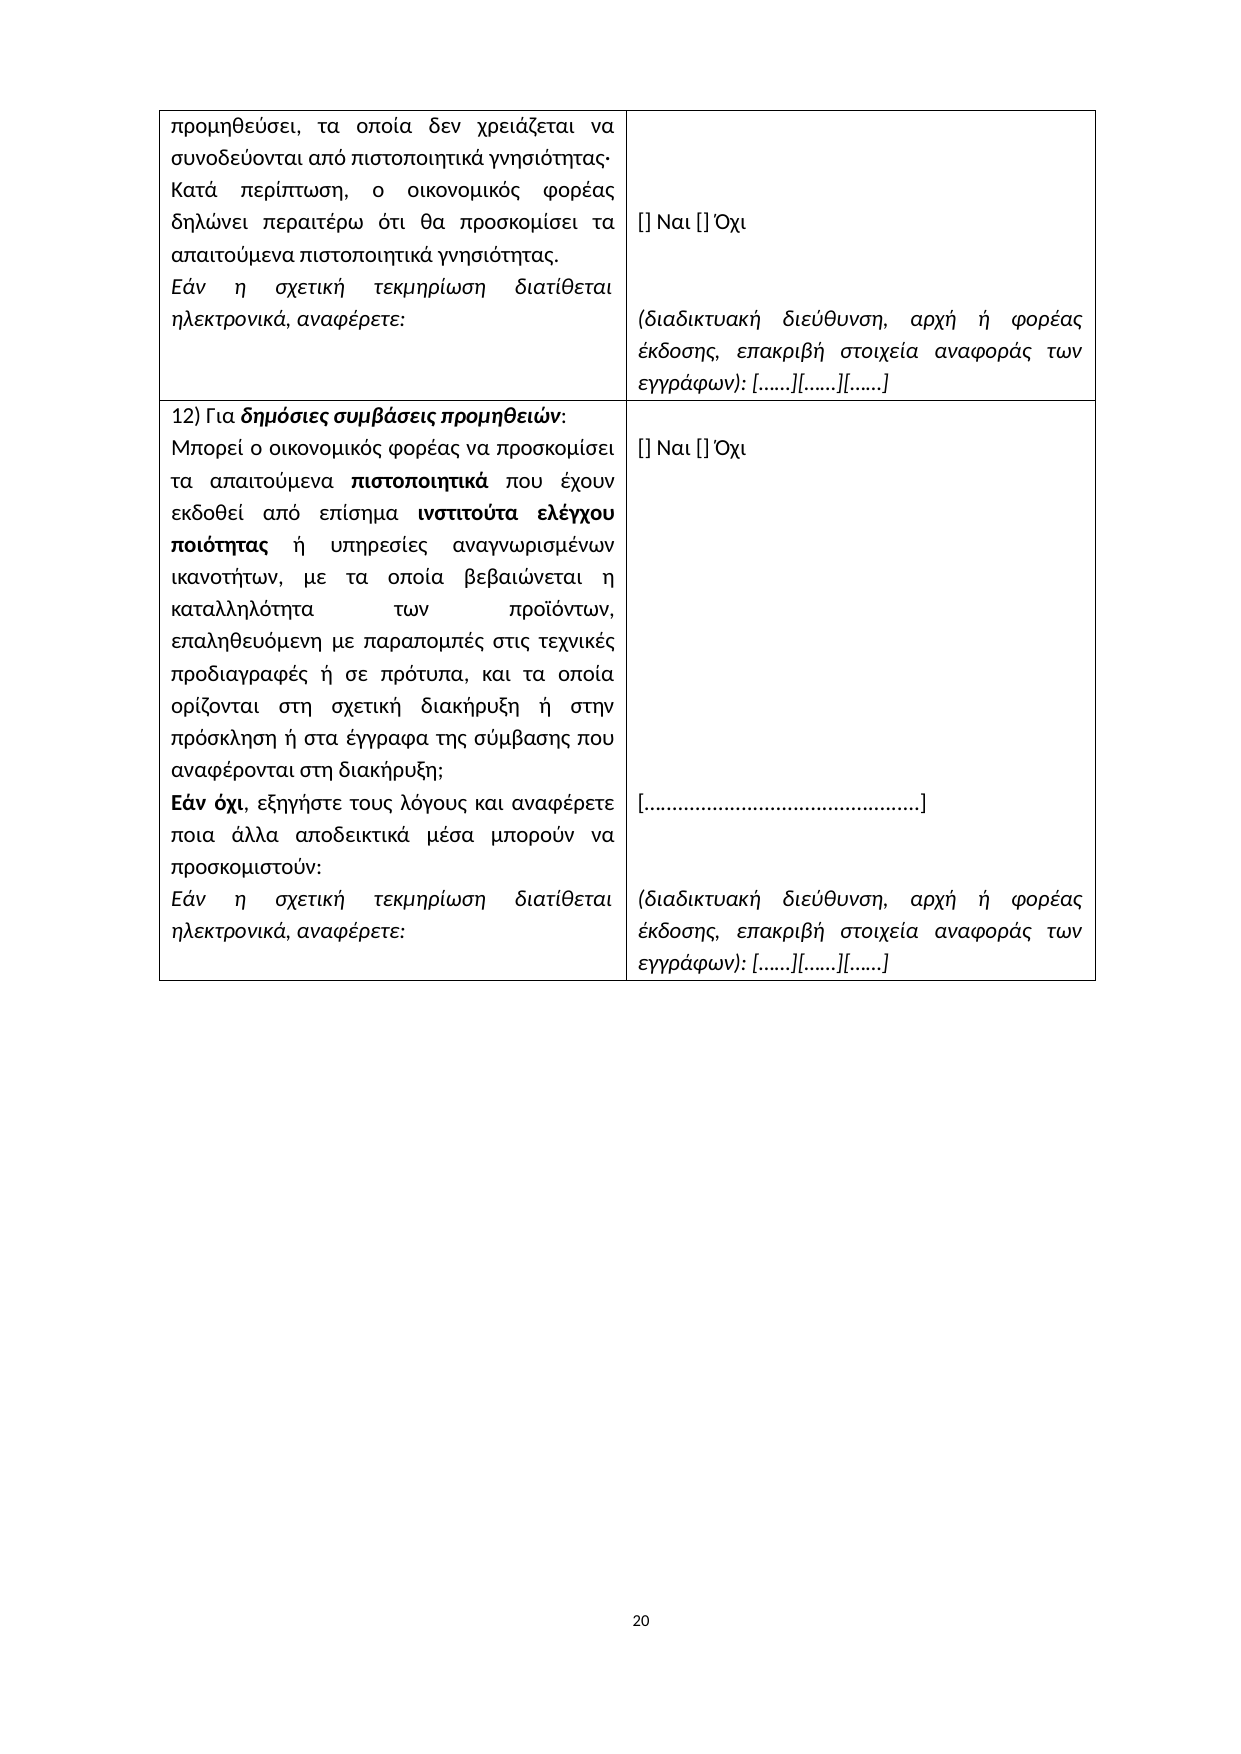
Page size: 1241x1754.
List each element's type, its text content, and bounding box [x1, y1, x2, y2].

table_cell 12) Για δημόσιες συμβάσεις προμηθειών: Μπορεί ο οικονομικός φορέας να προσκομίσει τα απαιτούμενα πιστοποιητικά που έχουν εκδοθεί από επίσημα ινστιτούτα ελέγχου ποιότητας ή υπηρεσίες αναγνωρισμένων ικανοτήτων, με τα οποία βεβαιώνεται η καταλληλότητα των προϊόντων, επαληθευόμενη με παραπομπές στις τεχνικές προδιαγραφές ή σε πρότυπα, και τα οποία ορίζονται στη σχετική διακήρυξη ή στην πρόσκληση ή στα έγγραφα της σύμβασης που αναφέρονται στη διακήρυξη; Εάν όχι, εξηγήστε τους λόγους και αναφέρετε ποια άλλα αποδεικτικά μέσα μπορούν να προσκομιστούν: Εάν η σχετική τεκμηρίωση διατίθεται ηλεκτρονικά, αναφέρετε: [160, 401, 626, 980]
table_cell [160, 111, 626, 400]
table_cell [627, 111, 1095, 400]
table_cell [] Ναι [] Όχι [….............................................] (διαδικτυακή διεύθυνση, αρχή ή φορέας έκδοσης, επακριβή στοιχεία αναφοράς των εγγράφων): [……][……][……] [627, 401, 1095, 980]
